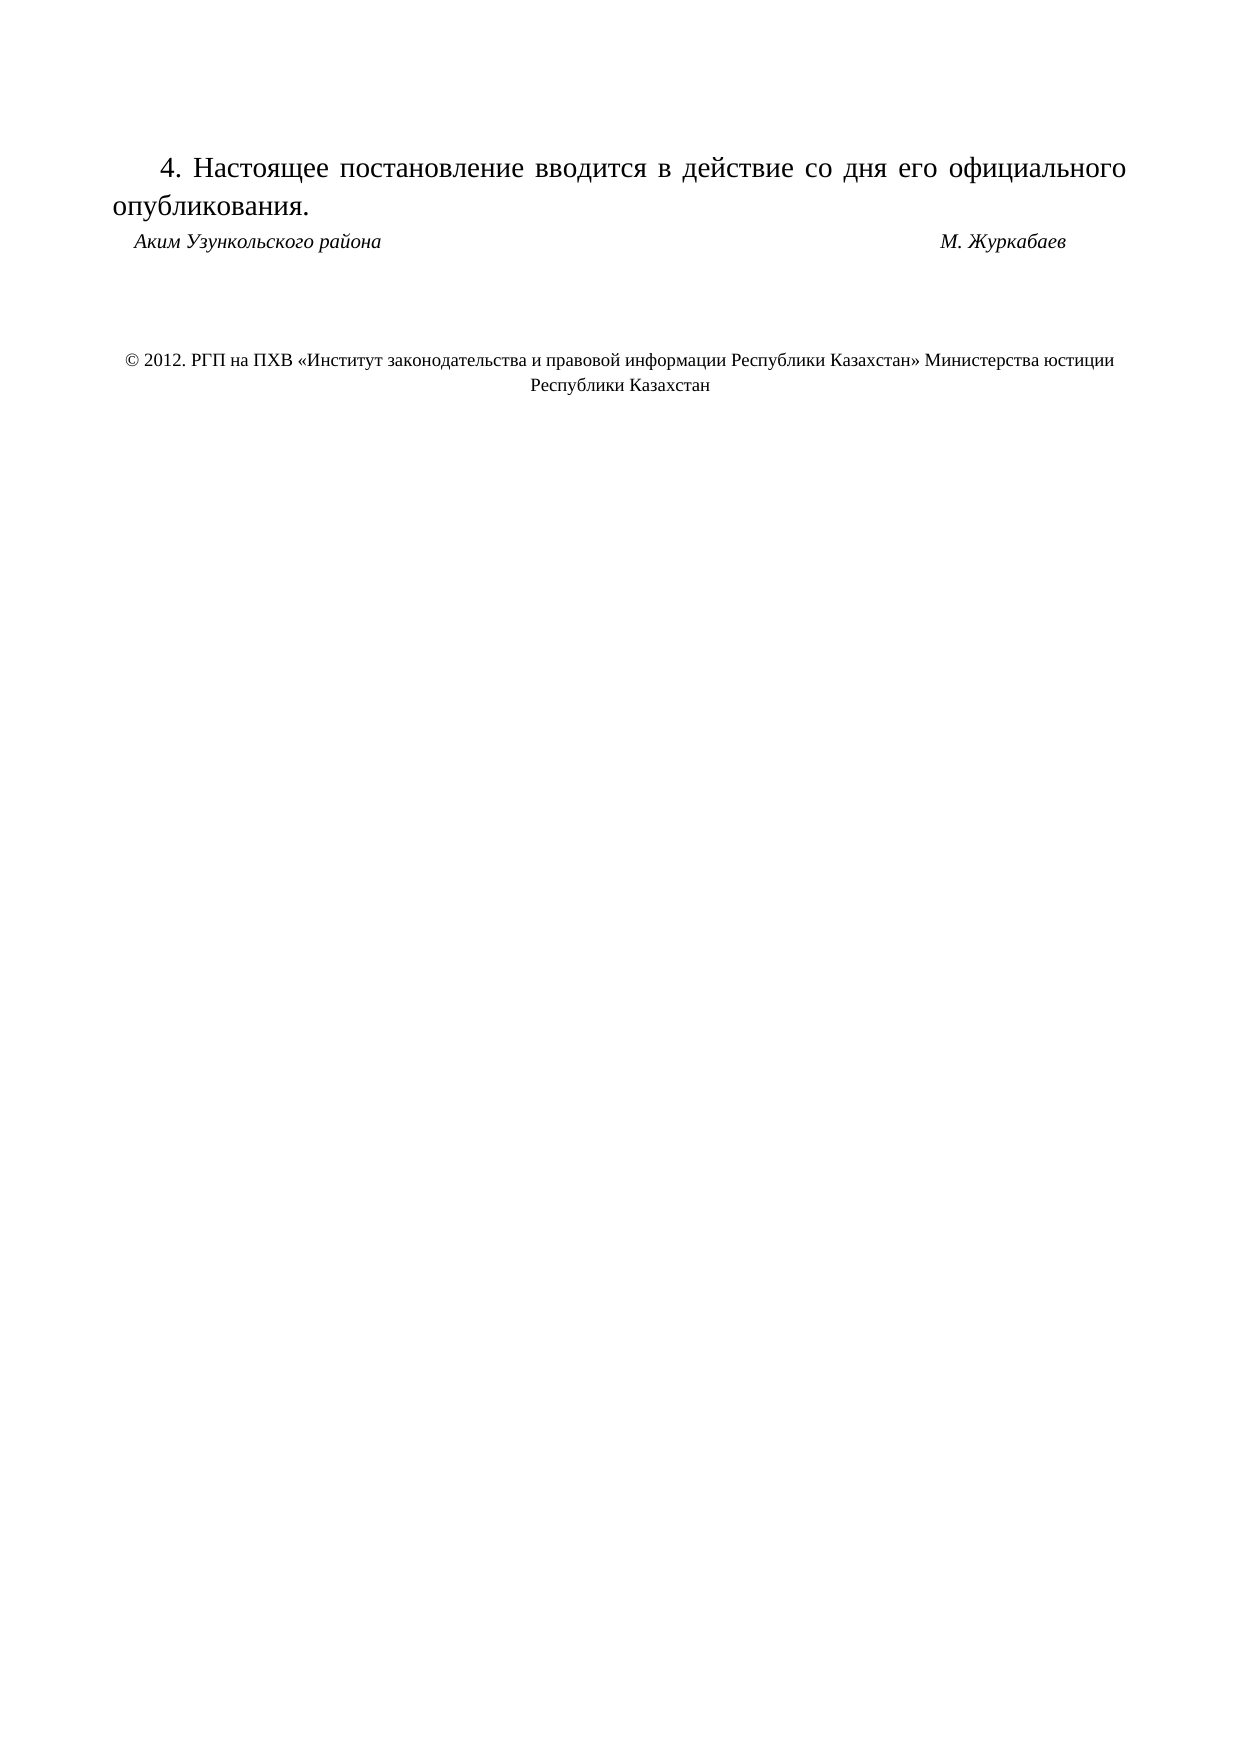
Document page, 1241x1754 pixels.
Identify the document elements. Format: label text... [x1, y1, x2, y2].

text 4. Настоящее постановление вводится в действие со дня его официального опубликования. [112, 150, 1128, 222]
table_header Аким Узункольского района [101, 227, 939, 258]
text © 2012. РГП на ПХВ «Институт законодательства и правовой информации Республики Казахстан» Министерства юстиции Республики Казахстан [112, 349, 1128, 395]
table_header М. Журкабаев [939, 227, 1240, 258]
